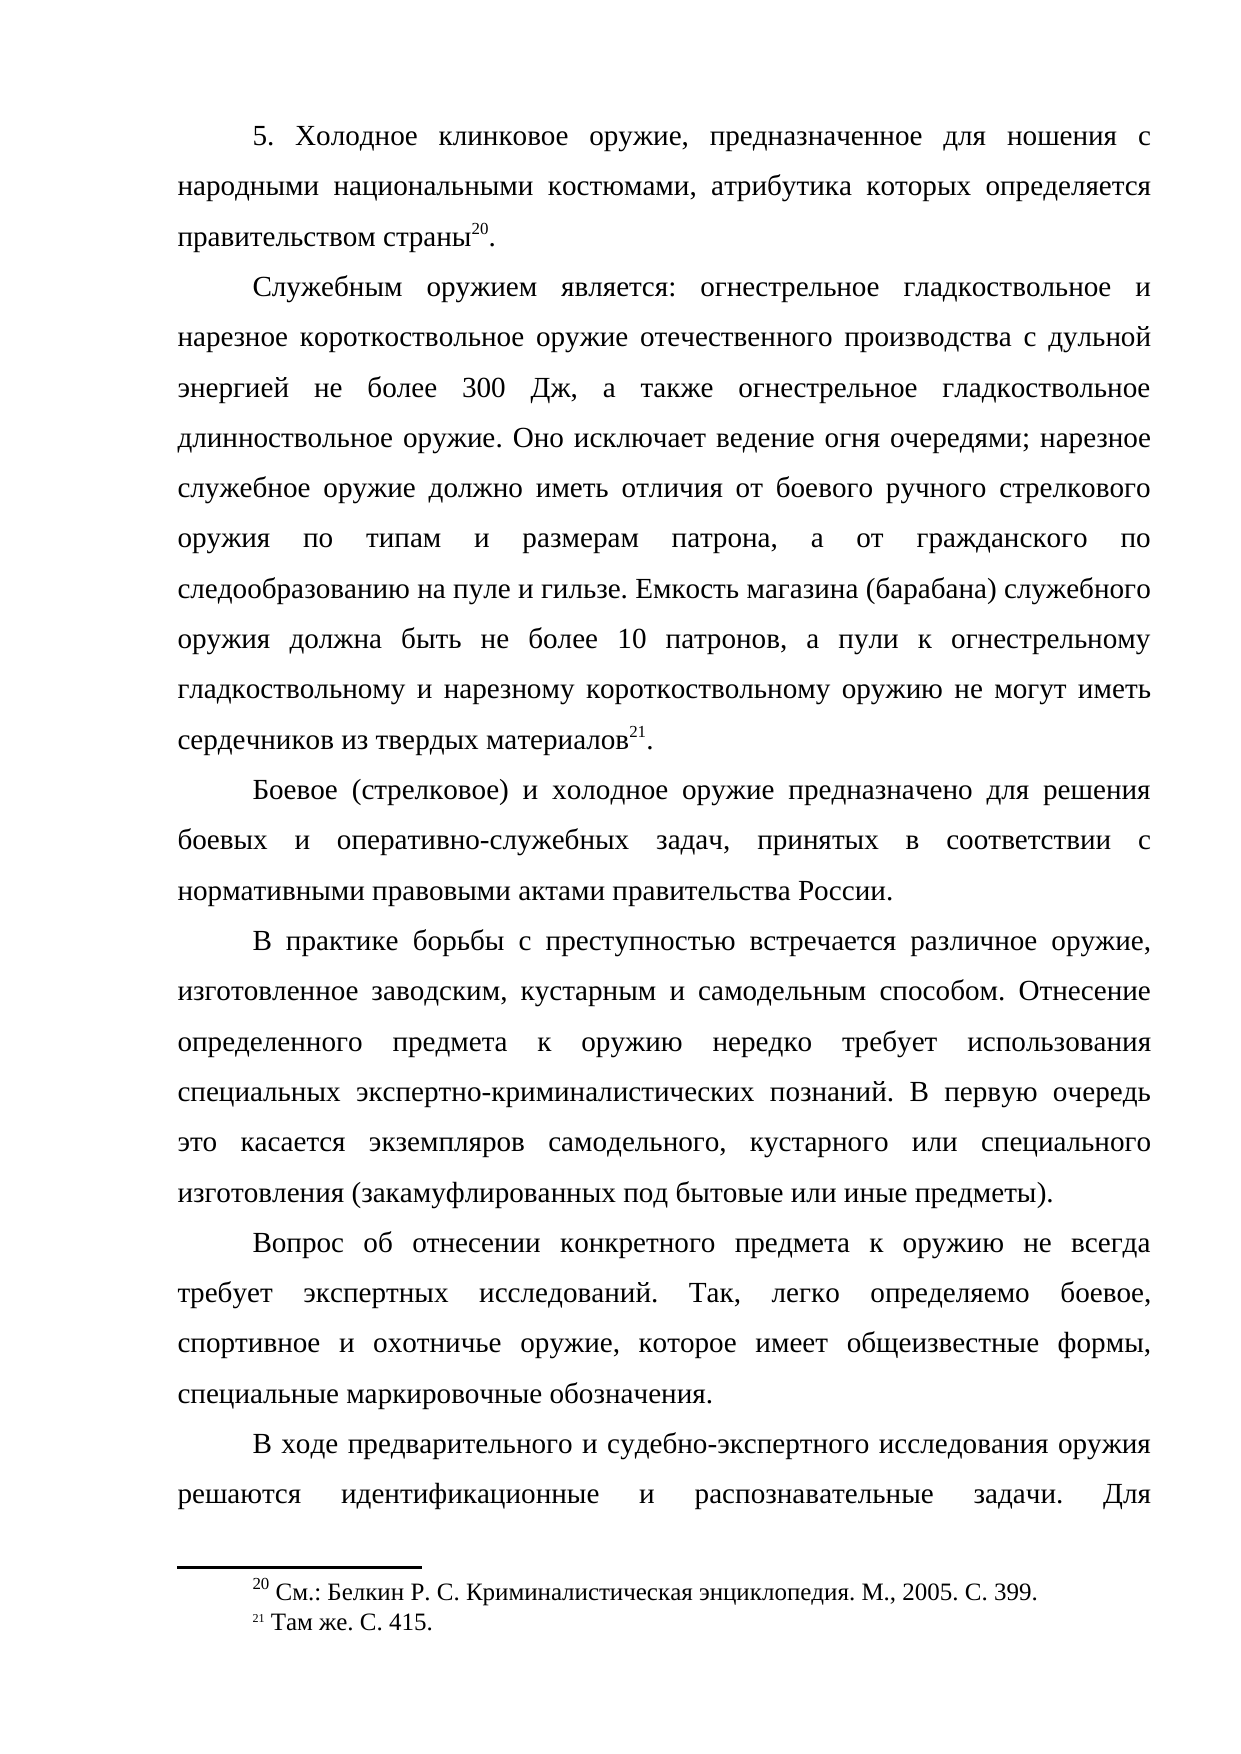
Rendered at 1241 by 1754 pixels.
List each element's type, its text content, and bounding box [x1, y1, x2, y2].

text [177, 1426, 1152, 1510]
text Служебным оружием является: огнестрельное гладкоствольное и нарезное короткоствольное оружие отечественного производства с дульной энергией не более 300 Дж, а также огнестрельное гладкоствольное длинноствольное оружие. Оно исключает ведение огня очередями; нарезное служебное оружие должно иметь отличия от боевого ручного стрелкового оружия по типам и размерам патрона, а от гражданского по следообразованию на пуле и гильзе. Емкость магазина (барабана) служебного оружия должна быть не более 10 патронов, а пули к огнестрельному гладкоствольному и нарезному короткоствольному оружию не могут иметь сердечников из твердых материалов. [177, 269, 1152, 755]
text Боевое (стрелковое) и холодное оружие предназначено для решения боевых и оперативно-служебных задач, принятых в соответствии с нормативными правовыми актами правительства России. [177, 772, 1152, 906]
text 5. Холодное клинковое оружие, предназначенное для ношения с народными национальными костюмами, атрибутика которых определяется правительством страны. [177, 118, 1152, 252]
text В практике борьбы с преступностью встречается различное оружие, изготовленное заводским, кустарным и самодельным способом. Отнесение определенного предмета к оружию нередко требует использования специальных экспертно-криминалистических познаний. В первую очередь это касается экземпляров самодельного, кустарного или специального изготовления (закамуфлированных под бытовые или иные предметы). [177, 923, 1152, 1208]
text Вопрос об отнесении конкретного предмета к оружию не всегда требует экспертных исследований. Так, легко определяемо боевое, спортивное и охотничье оружие, которое имеет общеизвестные формы, специальные маркировочные обозначения. [177, 1225, 1152, 1409]
